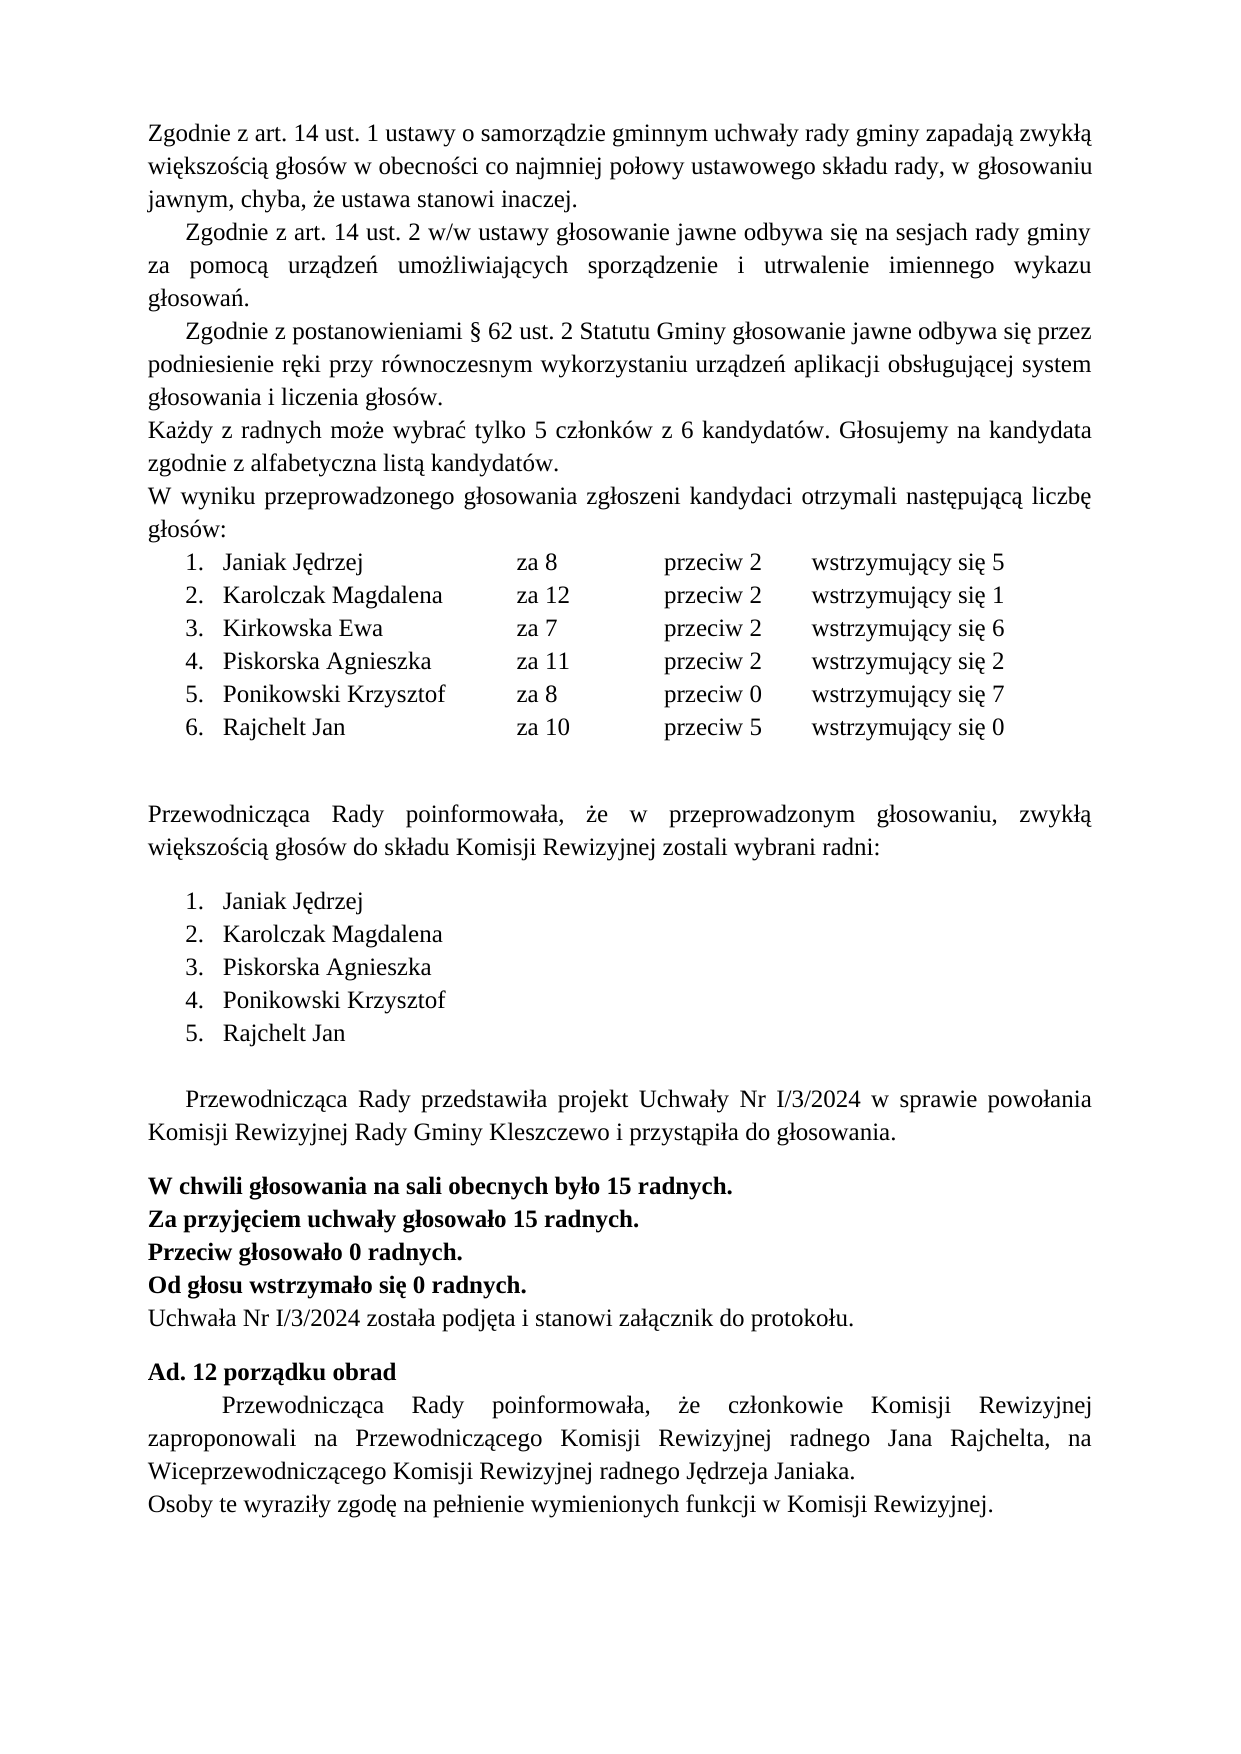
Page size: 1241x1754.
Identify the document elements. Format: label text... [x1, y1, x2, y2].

list Janiak Jędrzej [185, 886, 1092, 915]
text Osoby te wyraziły zgodę na pełnienie wymienionych funkcji w Komisji Rewizyjnej. [148, 1489, 1092, 1518]
list Piskorska Agnieszka [185, 952, 1092, 981]
list Karolczak Magdalena za 12 przeciw 2 wstrzymujący się 1 [185, 580, 1092, 609]
list Piskorska Agnieszka za 11 przeciw 2 wstrzymujący się 2 [185, 646, 1092, 675]
text Przewodnicząca Rady poinformowała, że w przeprowadzonym głosowaniu, zwykłą większością głosów do składu Komisji Rewizyjnej zostali wybrani radni: [148, 799, 1092, 861]
text Od głosu wstrzymało się 0 radnych. [148, 1270, 1092, 1299]
text Za przyjęciem uchwały głosowało 15 radnych. [148, 1204, 1092, 1233]
list Karolczak Magdalena [185, 919, 1092, 948]
text Zgodnie z art. 14 ust. 2 w/w ustawy głosowanie jawne odbywa się na sesjach rady gminy za pomocą urządzeń umożliwiających sporządzenie i utrwalenie imiennego wykazu głosowań. [148, 217, 1092, 312]
list Janiak Jędrzej za 8 przeciw 2 wstrzymujący się 5 [185, 547, 1092, 576]
text Każdy z radnych może wybrać tylko 5 członków z 6 kandydatów. Głosujemy na kandydata zgodnie z alfabetyczna listą kandydatów. [148, 415, 1092, 477]
list Rajchelt Jan [185, 1018, 1092, 1047]
text Przewodnicząca Rady poinformowała, że członkowie Komisji Rewizyjnej zaproponowali na Przewodniczącego Komisji Rewizyjnej radnego Jana Rajchelta, na Wiceprzewodniczącego Komisji Rewizyjnej radnego Jędrzeja Janiaka. [148, 1390, 1092, 1485]
text Uchwała Nr I/3/2024 została podjęta i stanowi załącznik do protokołu. [148, 1303, 1092, 1332]
text Przeciw głosowało 0 radnych. [148, 1237, 1092, 1266]
text Przewodnicząca Rady przedstawiła projekt Uchwały Nr I/3/2024 w sprawie powołania Komisji Rewizyjnej Rady Gminy Kleszczewo i przystąpiła do głosowania. [148, 1084, 1092, 1146]
text Zgodnie z postanowieniami § 62 ust. 2 Statutu Gminy głosowanie jawne odbywa się przez podniesienie ręki przy równoczesnym wykorzystaniu urządzeń aplikacji obsługującej system głosowania i liczenia głosów. [148, 316, 1092, 411]
list Ponikowski Krzysztof [185, 985, 1092, 1014]
list Kirkowska Ewa za 7 przeciw 2 wstrzymujący się 6 [185, 613, 1092, 642]
list Rajchelt Jan za 10 przeciw 5 wstrzymujący się 0 [185, 712, 1092, 741]
text Zgodnie z art. 14 ust. 1 ustawy o samorządzie gminnym uchwały rady gminy zapadają zwykłą większością głosów w obecności co najmniej połowy ustawowego składu rady, w głosowaniu jawnym, chyba, że ustawa stanowi inaczej. [148, 118, 1092, 213]
list Ponikowski Krzysztof za 8 przeciw 0 wstrzymujący się 7 [185, 679, 1092, 708]
text W wyniku przeprowadzonego głosowania zgłoszeni kandydaci otrzymali następującą liczbę głosów: [148, 481, 1092, 543]
text Ad. 12 porządku obrad [148, 1357, 1092, 1386]
text W chwili głosowania na sali obecnych było 15 radnych. [148, 1171, 1092, 1200]
